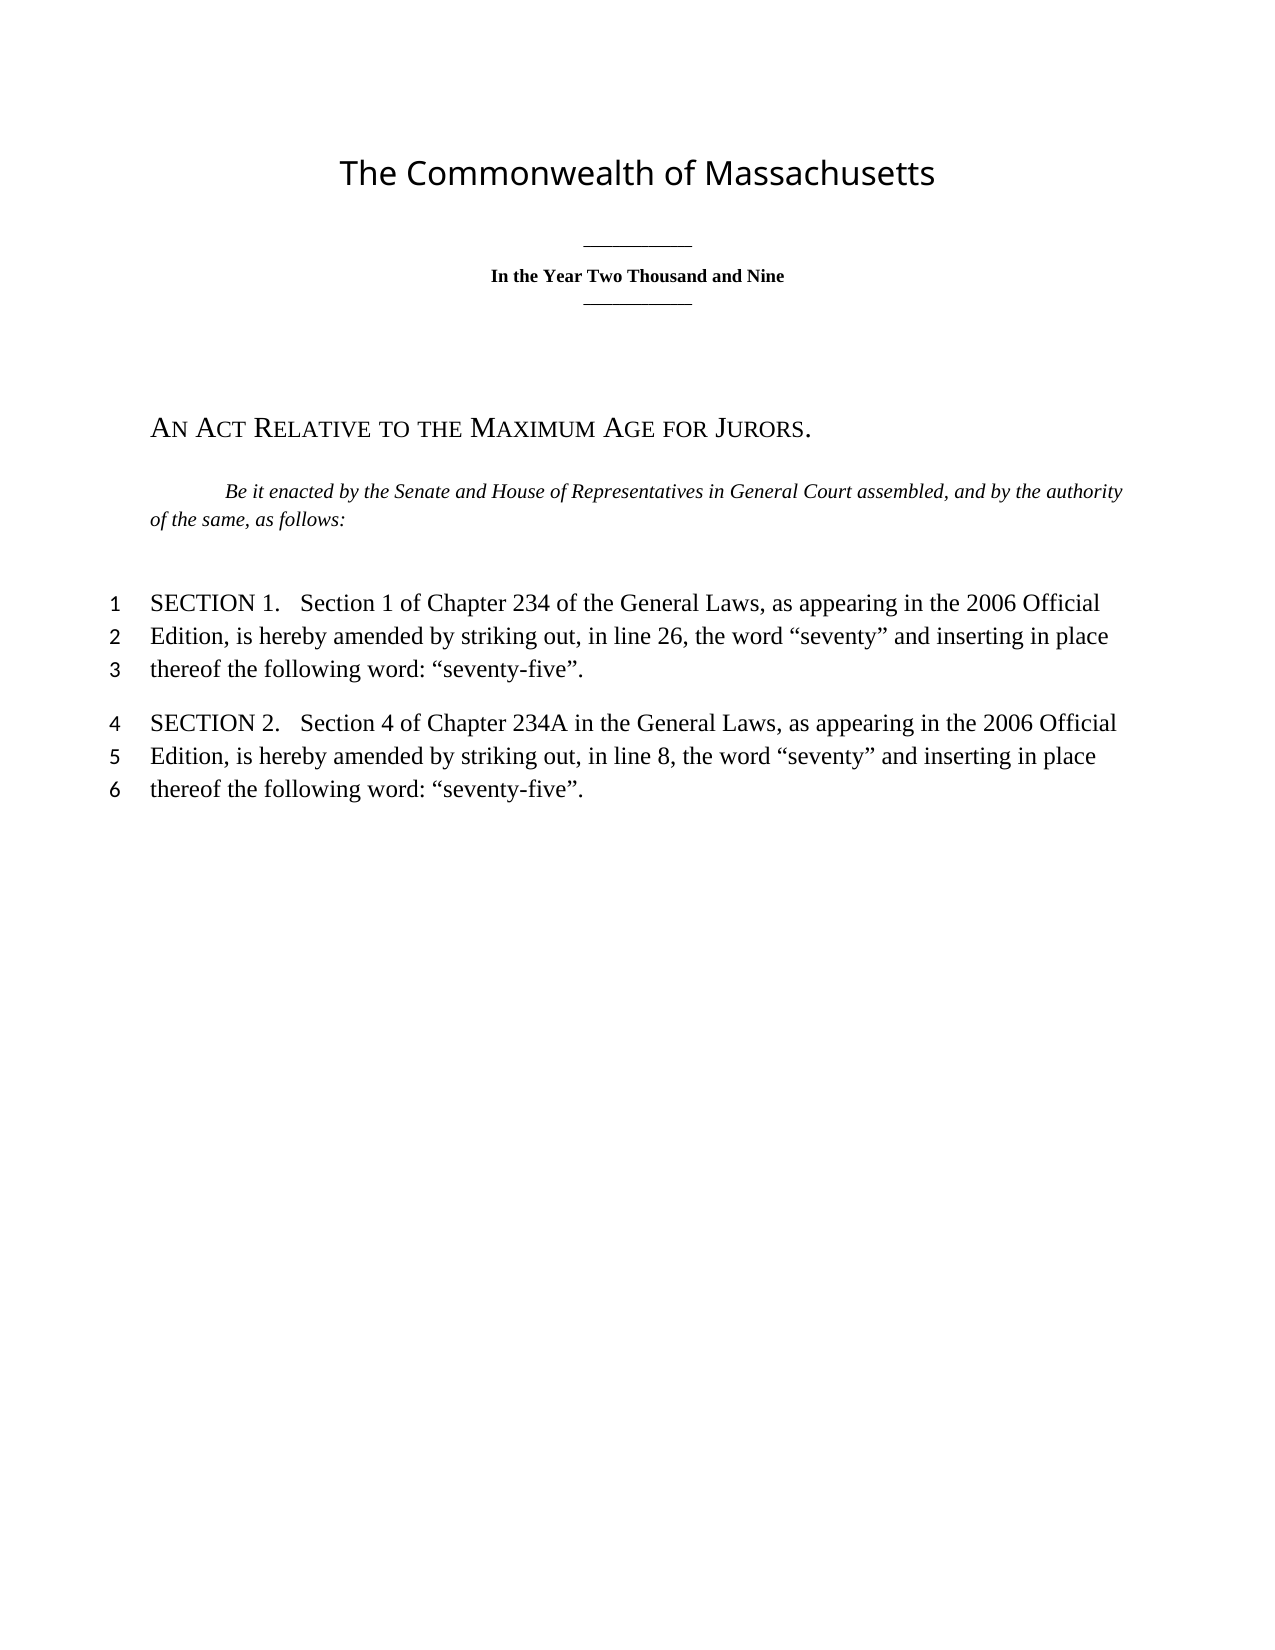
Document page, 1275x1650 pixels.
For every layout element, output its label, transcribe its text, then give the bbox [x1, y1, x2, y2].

text _______________ [150, 290, 1125, 319]
text SECTION 1. Section 1 of Chapter 234 of the General Laws, as appearing in the 2006 Official Edition, is hereby amended by striking out, in line 26, the word “seventy” and inserting in place thereof the following word: “seventy-five”. [150, 588, 1125, 683]
text In the Year Two Thousand and Nine [150, 265, 1125, 287]
text The Commonwealth of Massachusetts [150, 150, 1125, 228]
text An Act Relative to the Maximum Age for Jurors. Be it enacted by the Senate and House of Representatives in General Court assembled, and by the authority of the same, as follows: [150, 410, 1125, 563]
text _______________ [150, 232, 1125, 261]
text SECTION 2. Section 4 of Chapter 234A in the General Laws, as appearing in the 2006 Official Edition, is hereby amended by striking out, in line 8, the word “seventy” and inserting in place thereof the following word: “seventy-five”. [150, 708, 1125, 803]
